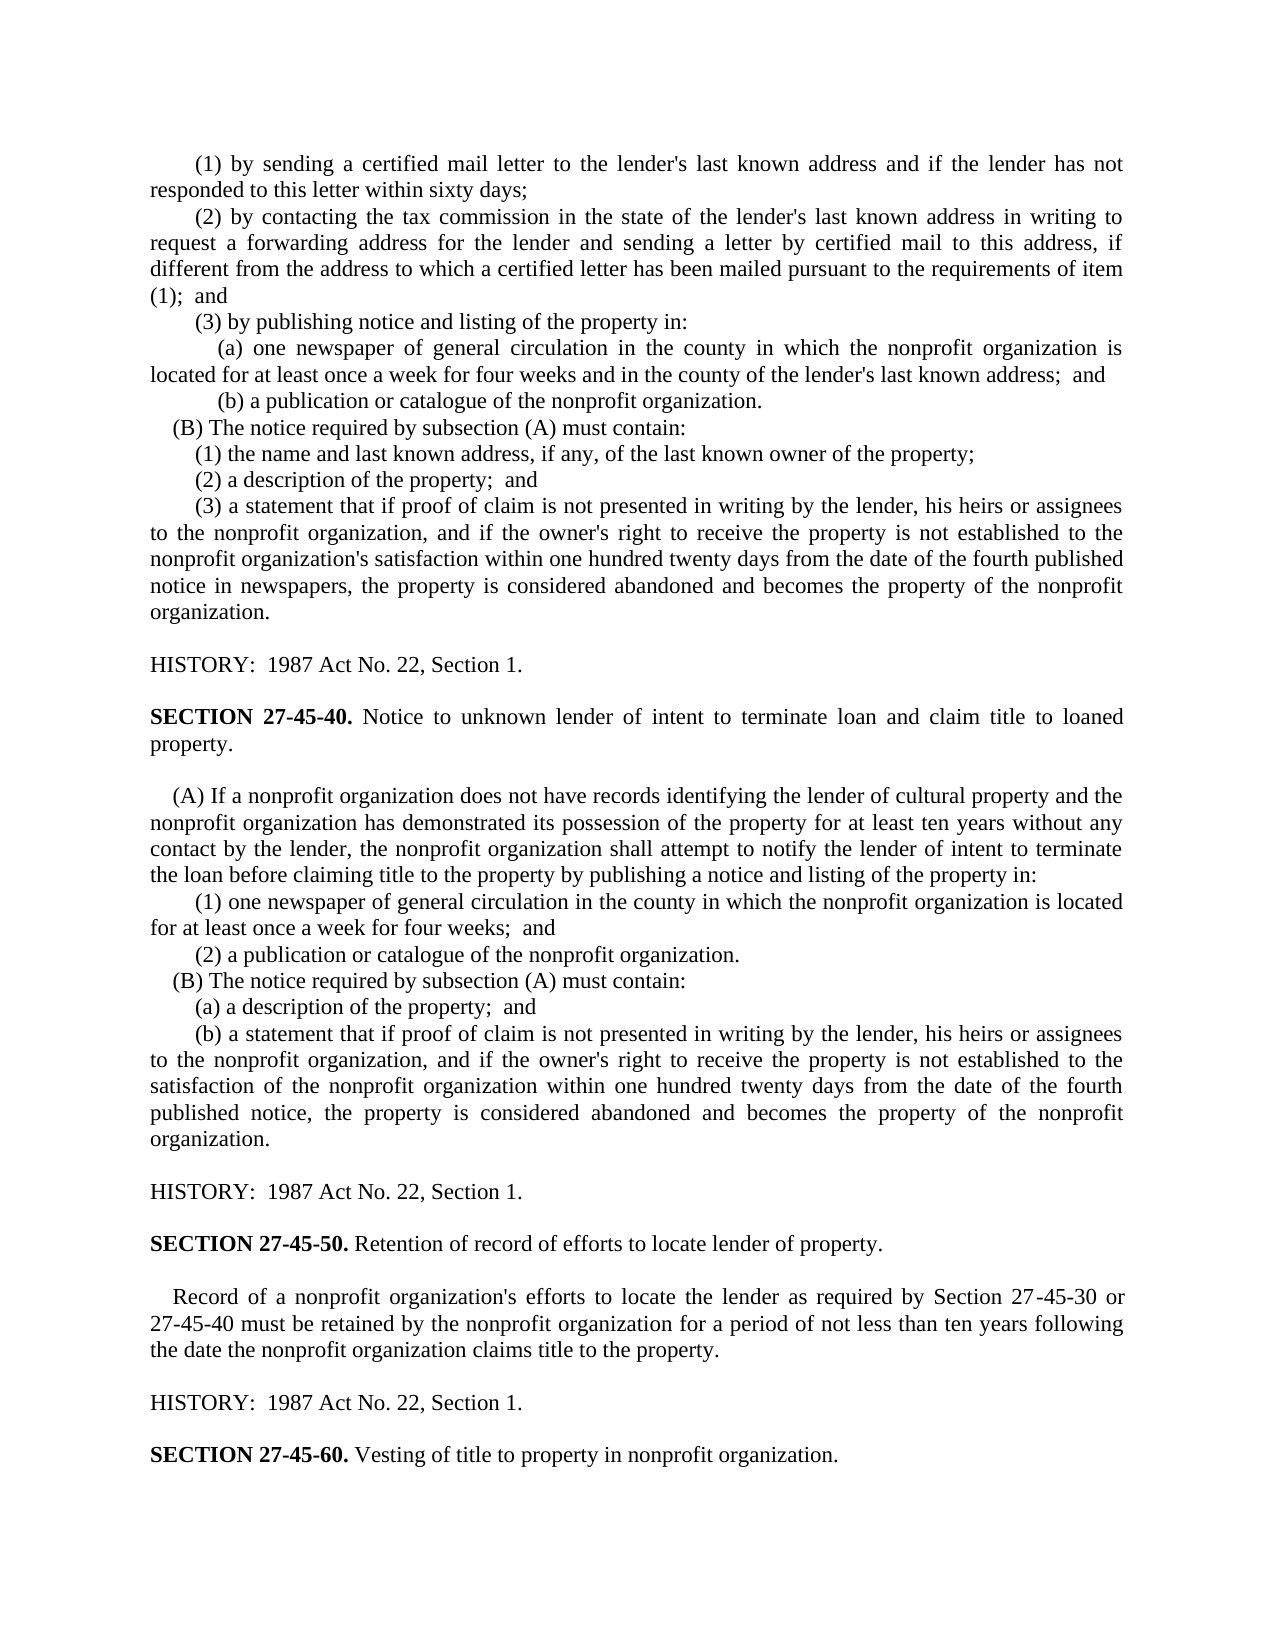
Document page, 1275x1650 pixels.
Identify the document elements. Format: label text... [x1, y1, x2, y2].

text (3) a statement that if proof of claim is not presented in writing by the lender, his heirs or assignees to the nonprofit organization, and if the owner's right to receive the property is not established to the nonprofit organization's satisfaction within one hundred twenty days from the date of the fourth published notice in newspapers, the property is considered abandoned and becomes the property of the nonprofit organization. [150, 493, 1125, 624]
text (1) the name and last known address, if any, of the last known owner of the property; [150, 440, 1125, 466]
text HISTORY: 1987 Act No. 22, Section 1. [150, 651, 1125, 677]
text (3) by publishing notice and listing of the property in: [150, 308, 1125, 334]
text HISTORY: 1987 Act No. 22, Section 1. [150, 1178, 1125, 1204]
text (b) a statement that if proof of claim is not presented in writing by the lender, his heirs or assignees to the nonprofit organization, and if the owner's right to receive the property is not established to the satisfaction of the nonprofit organization within one hundred twenty days from the date of the fourth published notice, the property is considered abandoned and becomes the property of the nonprofit organization. [150, 1020, 1125, 1151]
text (2) a publication or catalogue of the nonprofit organization. [150, 941, 1125, 967]
text (a) one newspaper of general circulation in the county in which the nonprofit organization is located for at least once a week for four weeks and in the county of the lender's last known address; and [150, 334, 1125, 387]
text (1) one newspaper of general circulation in the county in which the nonprofit organization is located for at least once a week for four weeks; and [150, 888, 1125, 941]
text (B) The notice required by subsection (A) must contain: [150, 413, 1125, 440]
text (A) If a nonprofit organization does not have records identifying the lender of cultural property and the nonprofit organization has demonstrated its possession of the property for at least ten years without any contact by the lender, the nonprofit organization shall attempt to notify the lender of intent to terminate the loan before claiming title to the property by publishing a notice and listing of the property in: [150, 782, 1125, 888]
text (2) a description of the property; and [150, 466, 1125, 493]
text (2) by contacting the tax commission in the state of the lender's last known address in writing to request a forwarding address for the lender and sending a letter by certified mail to this address, if different from the address to which a certified letter has been mailed pursuant to the requirements of item (1); and [150, 203, 1125, 308]
text (1) by sending a certified mail letter to the lender's last known address and if the lender has not responded to this letter within sixty days; [150, 150, 1125, 203]
text SECTION 27-45-60. Vesting of title to property in nonprofit organization. [150, 1441, 1125, 1468]
text SECTION 27-45-50. Retention of record of efforts to locate lender of property. [150, 1231, 1125, 1257]
text Record of a nonprofit organization's efforts to locate the lender as required by Section 27-45-30 or 27-45-40 must be retained by the nonprofit organization for a period of not less than ten years following the date the nonprofit organization claims title to the property. [150, 1283, 1125, 1362]
text HISTORY: 1987 Act No. 22, Section 1. [150, 1389, 1125, 1415]
text (B) The notice required by subsection (A) must contain: [150, 967, 1125, 993]
text SECTION 27-45-40. Notice to unknown lender of intent to terminate loan and claim title to loaned property. [150, 703, 1125, 756]
text (b) a publication or catalogue of the nonprofit organization. [150, 387, 1125, 413]
text (a) a description of the property; and [150, 993, 1125, 1020]
